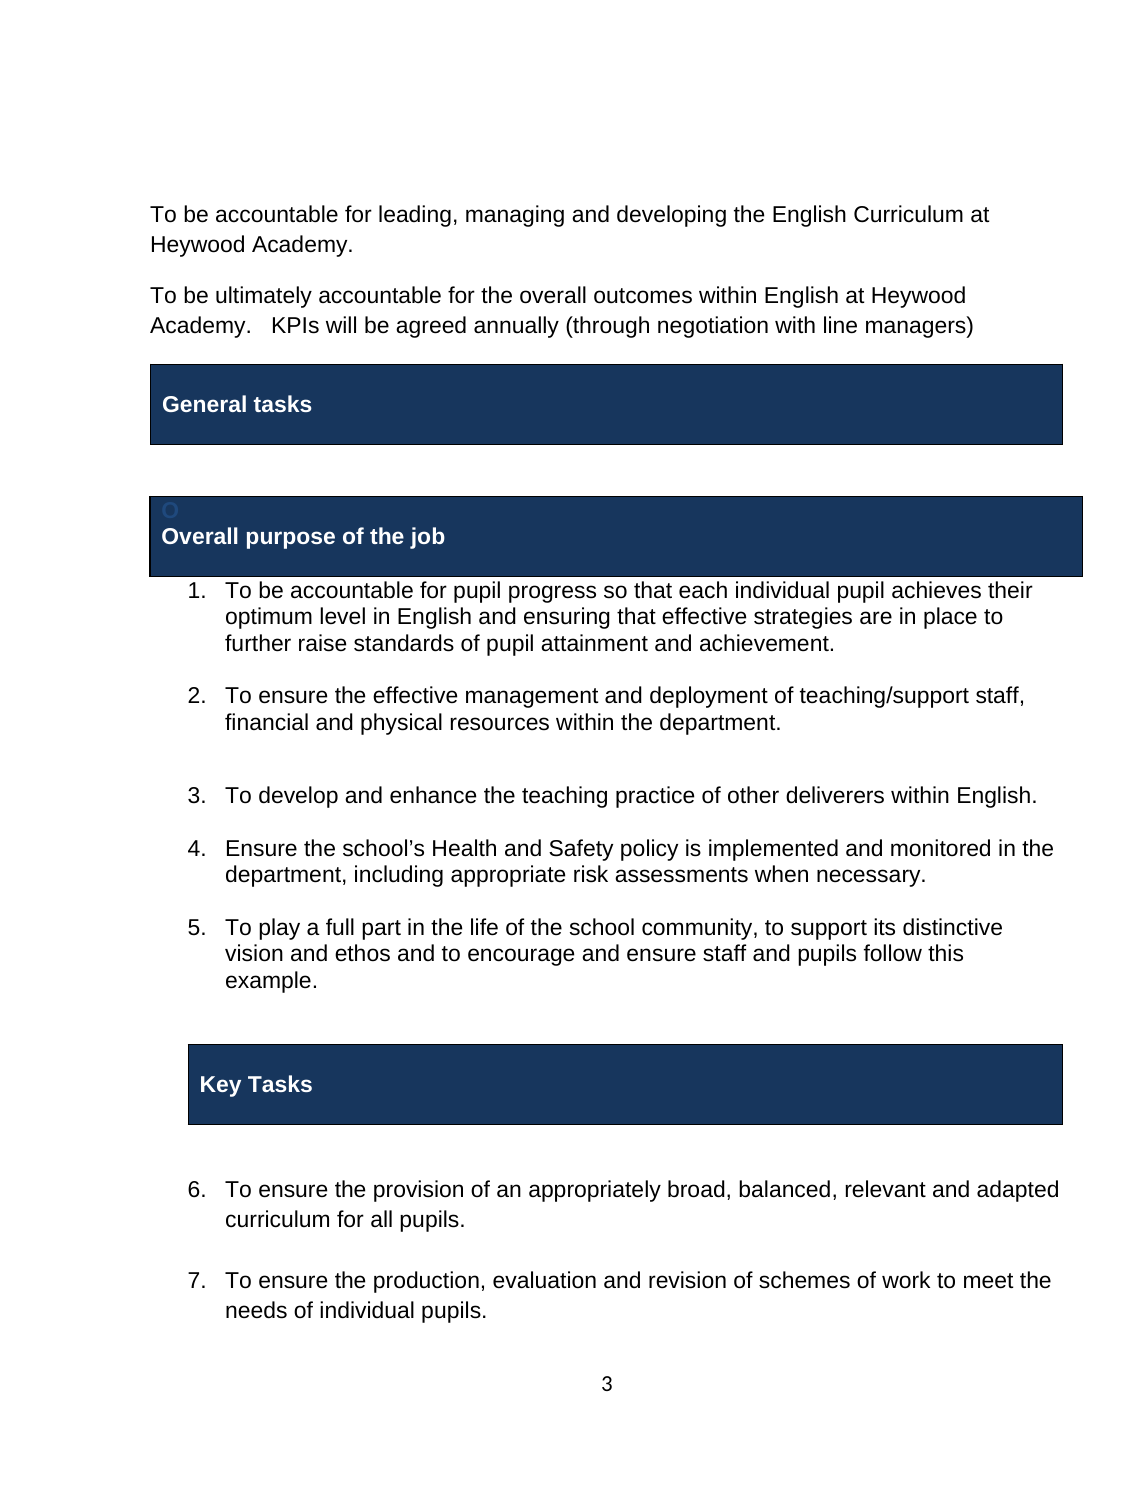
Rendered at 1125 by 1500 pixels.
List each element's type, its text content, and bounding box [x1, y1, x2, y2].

list To play a full part in the life of the school community, to support its distinctive vision and ethos and to encourage and ensure staff and pupils follow this example. [187, 914, 1063, 993]
text To be ultimately accountable for the overall outcomes within English at Heywood Academy. KPIs will be agreed annually (through negotiation with line managers) [150, 282, 1063, 339]
list Ensure the school’s Health and Safety policy is implemented and monitored in the department, including appropriate risk assessments when necessary. [187, 835, 1063, 888]
list To ensure the provision of an appropriately broad, balanced, relevant and adapted curriculum for all pupils. [187, 1176, 1063, 1233]
list To develop and enhance the teaching practice of other deliverers within English. [187, 782, 1063, 808]
list To ensure the effective management and deployment of teaching/support staff, financial and physical resources within the department. [187, 682, 1063, 735]
table_header Key Tasks [189, 1045, 1062, 1124]
text To be accountable for leading, managing and developing the English Curriculum at Heywood Academy. [150, 201, 1063, 258]
table_header General tasks [151, 365, 1062, 444]
list To ensure the production, evaluation and revision of schemes of work to meet the needs of individual pupils. [187, 1267, 1063, 1323]
list To be accountable for pupil progress so that each individual pupil achieves their optimum level in English and ensuring that effective strategies are in place to further raise standards of pupil attainment and achievement. [187, 577, 1063, 656]
table_header O Overall purpose of the job [151, 497, 1082, 576]
